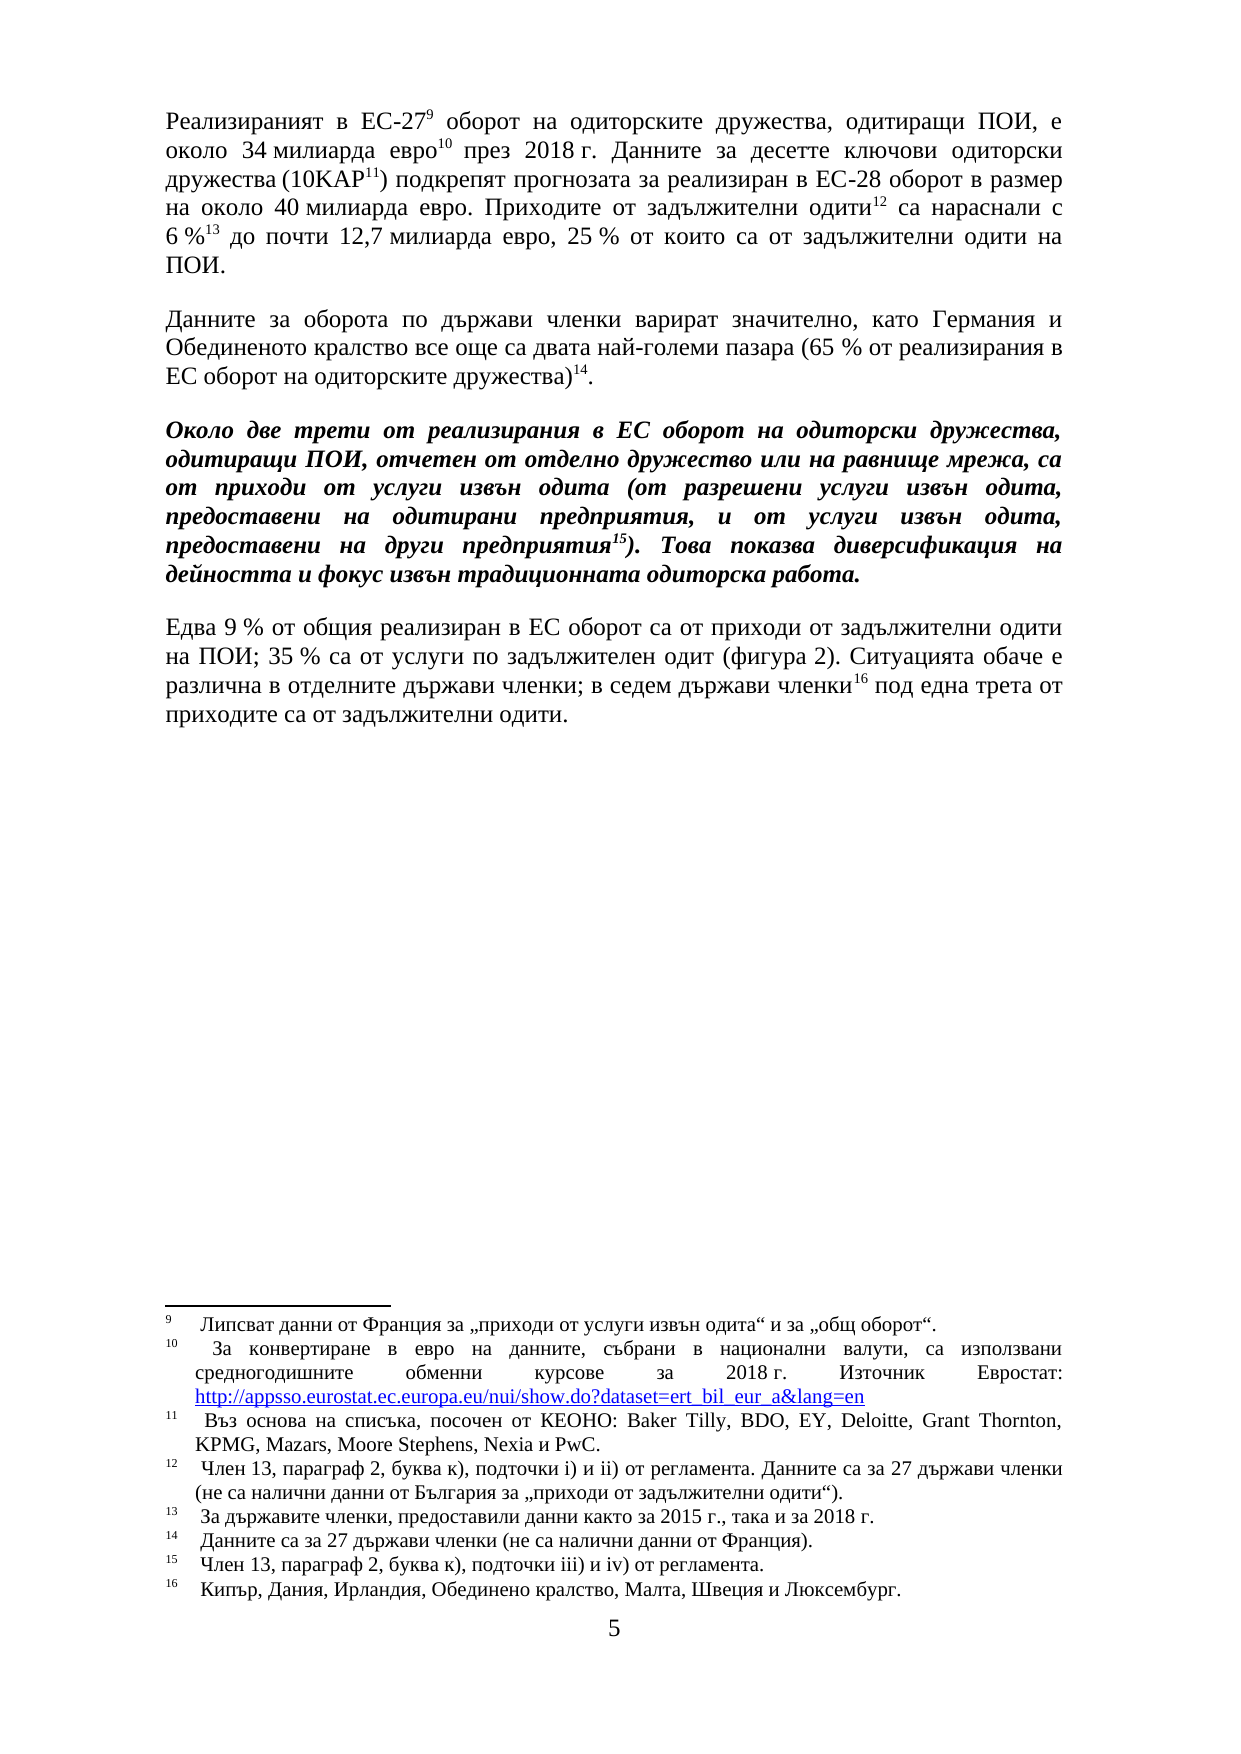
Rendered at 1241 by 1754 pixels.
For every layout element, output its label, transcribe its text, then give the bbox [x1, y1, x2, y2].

text Реализираният в ЕС-27 оборот на одиторските дружества, одитиращи ПОИ, е около 34 милиарда евро през 2018 г. Данните за десетте ключови одиторски дружества (10KAP) подкрепят прогнозата за реализиран в ЕС-28 оборот в размер на около 40 милиарда евро. Приходите от задължителни одити са нараснали с 6 % до почти 12,7 милиарда евро, 25 % от които са от задължителни одити на ПОИ. [165, 106, 1063, 279]
text Едва 9 % от общия реализиран в ЕС оборот са от приходи от задължителни одити на ПОИ; 35 % са от услуги по задължителен одит (фигура 2). Ситуацията обаче е различна в отделните държави членки; в седем държави членки под една трета от приходите са от задължителни одити. [165, 612, 1063, 727]
text Данните за оборота по държави членки варират значително, като Германия и Обединеното кралство все още са двата най-големи пазара (65 % от реализирания в ЕС оборот на одиторските дружества). [165, 304, 1063, 390]
text Около две трети от реализирания в ЕС оборот на одиторски дружества, одитиращи ПОИ, отчетен от отделно дружество или на равнище мрежа, са от приходи от услуги извън одита (от разрешени услуги извън одита, предоставени на одитирани предприятия, и от услуги извън одита, предоставени на други предприятия). Това показва диверсификация на дейността и фокус извън традиционната одиторска работа. [165, 415, 1063, 587]
